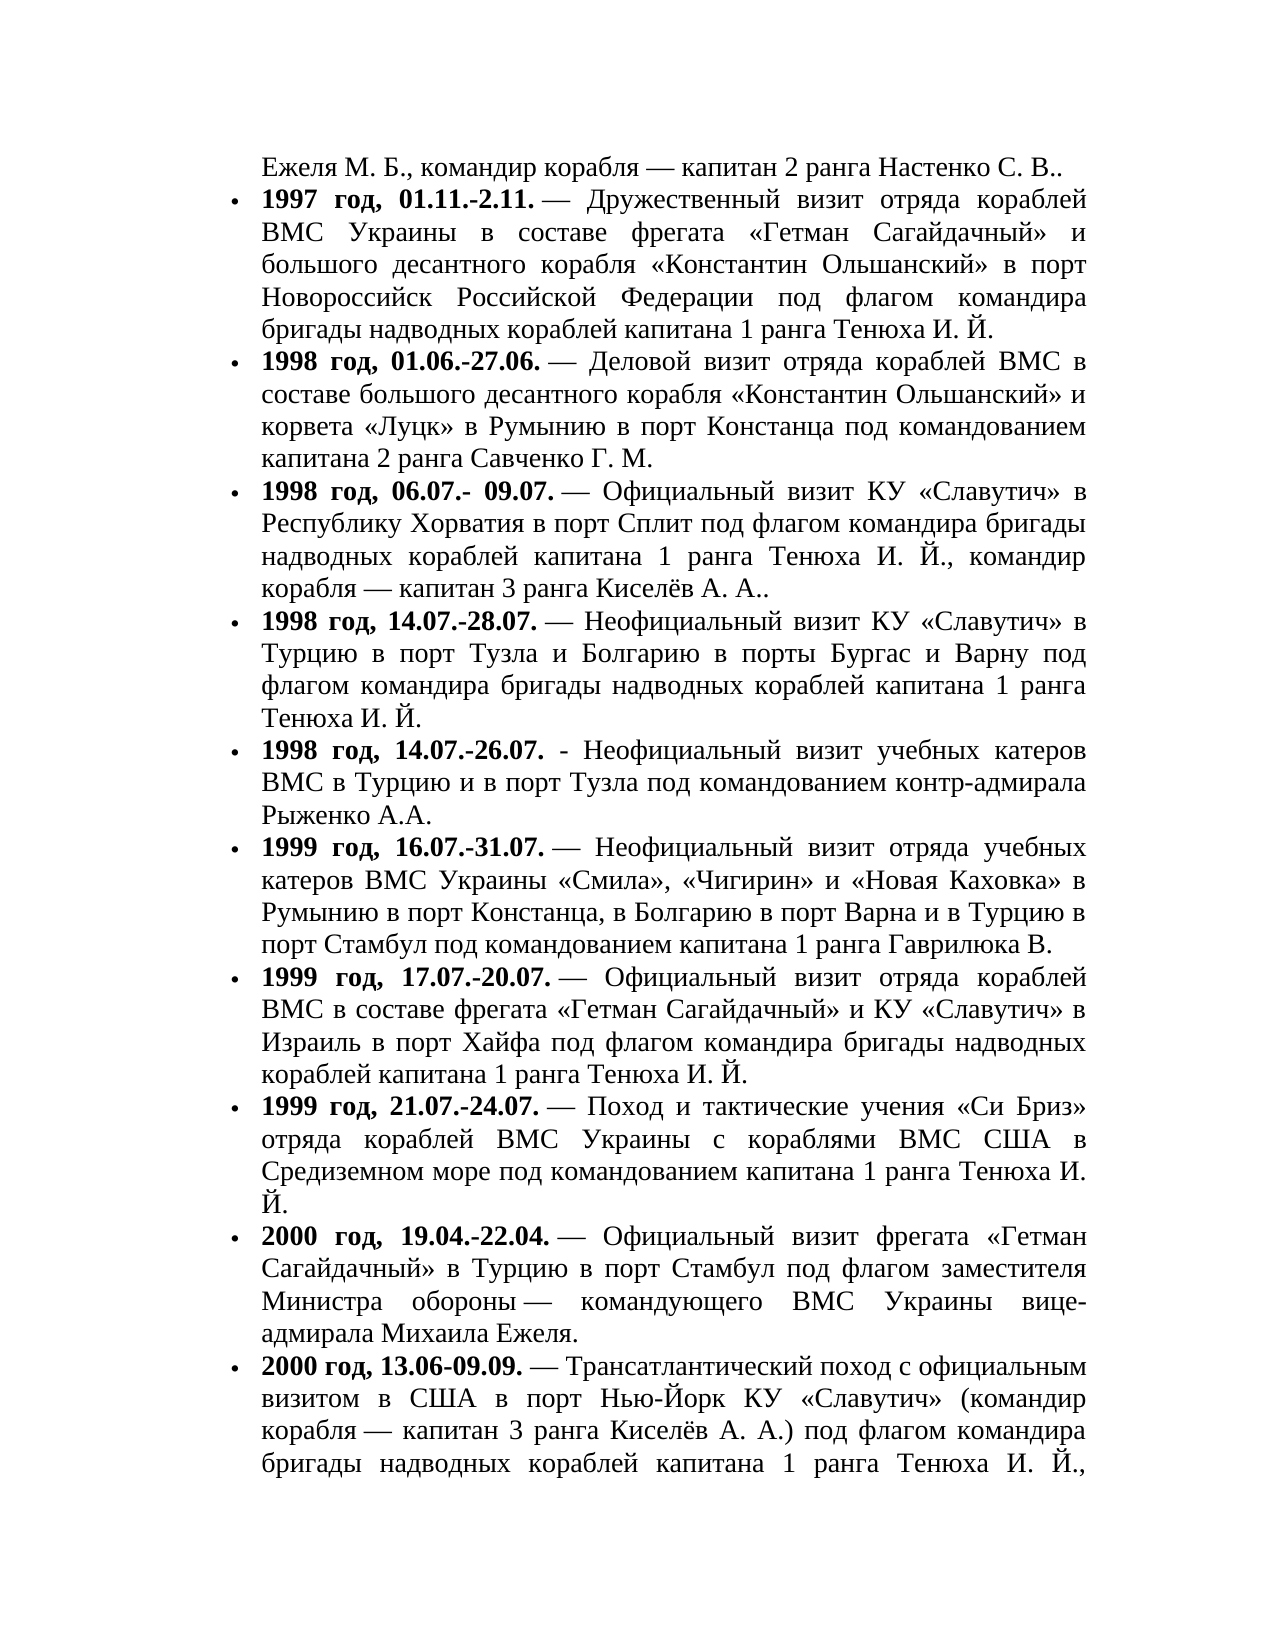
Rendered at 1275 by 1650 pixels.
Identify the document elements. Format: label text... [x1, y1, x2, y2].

list 2000 год, 19.04.-22.04. — Официальный визит фрегата «Гетман Сагайдачный» в Турцию в порт Стамбул под флагом заместителя Министра обороны — командующего ВМС Украины вице-адмирала Михаила Ежеля. [232, 1219, 1087, 1349]
list 1999 год, 21.07.-24.07. — Поход и тактические учения «Си Бриз» отряда кораблей ВМС Украины с кораблями ВМС США в Средиземном море под командованием капитана 1 ранга Тенюха И. Й. [232, 1089, 1087, 1219]
list 1997 год, 01.11.-2.11. — Дружественный визит отряда кораблей ВМС Украины в составе фрегата «Гетман Сагайдачный» и большого десантного корабля «Константин Ольшанский» в порт Новороссийск Российской Федерации под флагом командира бригады надводных кораблей капитана 1 ранга Тенюха И. Й. [232, 182, 1087, 344]
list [232, 150, 1087, 182]
list 1998 год, 14.07.-26.07. - Неофициальный визит учебных катеров ВМС в Турцию и в порт Тузла под командованием контр-адмирала Рыженко А.А. [232, 733, 1087, 830]
list 1999 год, 17.07.-20.07. — Официальный визит отряда кораблей ВМС в составе фрегата «Гетман Сагайдачный» и КУ «Славутич» в Израиль в порт Хайфа под флагом командира бригады надводных кораблей капитана 1 ранга Тенюха И. Й. [232, 960, 1087, 1089]
list 1998 год, 14.07.-28.07. — Неофициальный визит КУ «Славутич» в Турцию в порт Тузла и Болгарию в порты Бургас и Варну под флагом командира бригады надводных кораблей капитана 1 ранга Тенюха И. Й. [232, 603, 1087, 733]
list 1999 год, 16.07.-31.07. — Неофициальный визит отряда учебных катеров ВМС Украины «Смила», «Чигирин» и «Новая Каховка» в Румынию в порт Констанца, в Болгарию в порт Варна и в Турцию в порт Стамбул под командованием капитана 1 ранга Гаврилюка В. [232, 830, 1087, 960]
list 1998 год, 01.06.-27.06. — Деловой визит отряда кораблей ВМС в составе большого десантного корабля «Константин Ольшанский» и корвета «Луцк» в Румынию в порт Констанца под командованием капитана 2 ранга Савченко Г. М. [232, 344, 1087, 474]
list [232, 1349, 1087, 1478]
list 1998 год, 06.07.- 09.07. — Официальный визит КУ «Славутич» в Республику Хорватия в порт Сплит под флагом командира бригады надводных кораблей капитана 1 ранга Тенюха И. Й., командир корабля — капитан 3 ранга Киселёв А. А.. [232, 474, 1087, 603]
